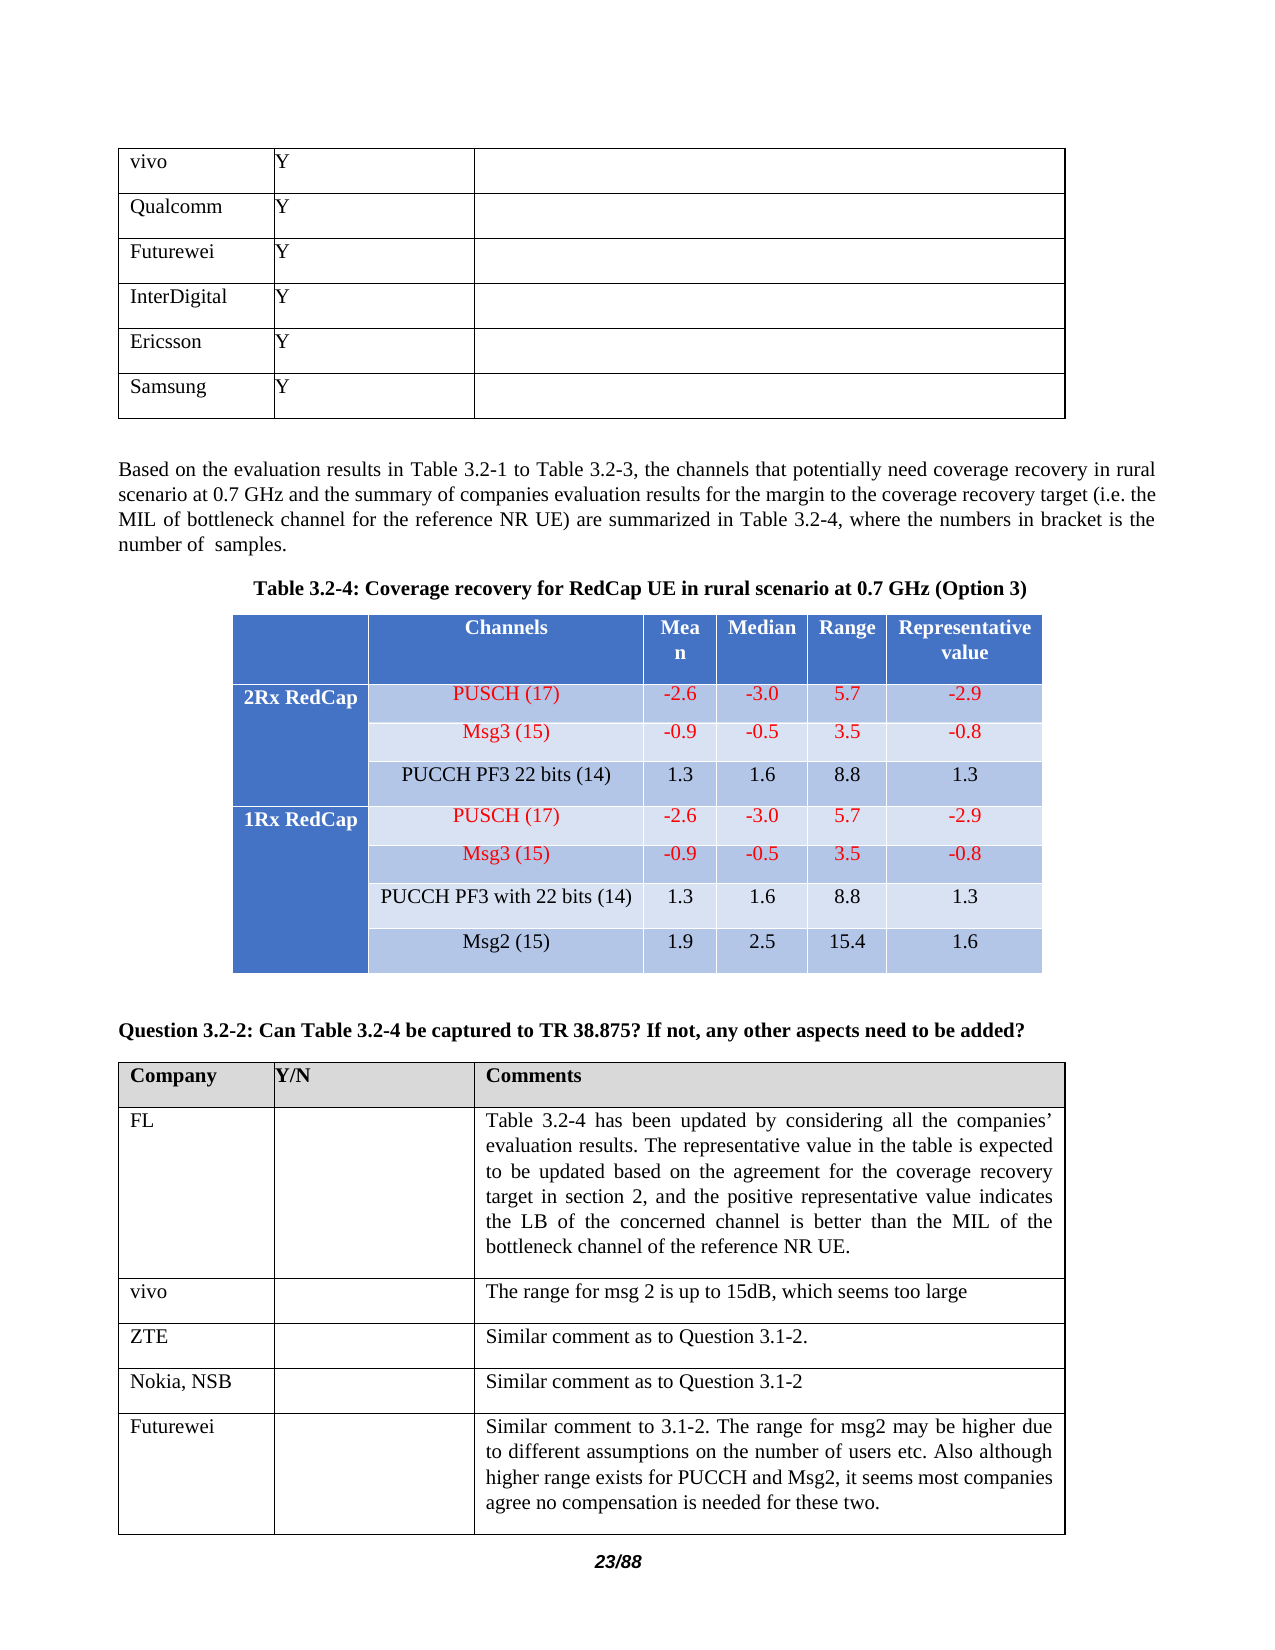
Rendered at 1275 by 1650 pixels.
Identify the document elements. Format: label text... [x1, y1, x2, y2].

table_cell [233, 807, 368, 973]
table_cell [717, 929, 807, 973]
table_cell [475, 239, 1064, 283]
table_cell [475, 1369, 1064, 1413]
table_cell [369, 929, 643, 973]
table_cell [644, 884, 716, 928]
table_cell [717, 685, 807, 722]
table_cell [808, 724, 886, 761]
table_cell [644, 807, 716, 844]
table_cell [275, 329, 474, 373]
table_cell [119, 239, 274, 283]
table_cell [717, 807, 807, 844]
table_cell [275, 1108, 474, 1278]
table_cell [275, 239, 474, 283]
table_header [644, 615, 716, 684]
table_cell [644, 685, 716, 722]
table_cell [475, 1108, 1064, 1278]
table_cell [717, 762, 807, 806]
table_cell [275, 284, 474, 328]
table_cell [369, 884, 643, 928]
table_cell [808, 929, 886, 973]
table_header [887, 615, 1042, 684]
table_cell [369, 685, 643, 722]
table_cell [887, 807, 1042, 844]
text Question 3.2-2: Can Table 3.2-4 be captured to TR 38.875? If not, any other aspects need to be added? [118, 1018, 1157, 1042]
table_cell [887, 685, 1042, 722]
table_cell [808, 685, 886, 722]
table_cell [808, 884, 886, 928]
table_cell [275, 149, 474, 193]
text Table 3.2-4: Coverage recovery for RedCap UE in rural scenario at 0.7 GHz (Option 3) [118, 576, 1157, 600]
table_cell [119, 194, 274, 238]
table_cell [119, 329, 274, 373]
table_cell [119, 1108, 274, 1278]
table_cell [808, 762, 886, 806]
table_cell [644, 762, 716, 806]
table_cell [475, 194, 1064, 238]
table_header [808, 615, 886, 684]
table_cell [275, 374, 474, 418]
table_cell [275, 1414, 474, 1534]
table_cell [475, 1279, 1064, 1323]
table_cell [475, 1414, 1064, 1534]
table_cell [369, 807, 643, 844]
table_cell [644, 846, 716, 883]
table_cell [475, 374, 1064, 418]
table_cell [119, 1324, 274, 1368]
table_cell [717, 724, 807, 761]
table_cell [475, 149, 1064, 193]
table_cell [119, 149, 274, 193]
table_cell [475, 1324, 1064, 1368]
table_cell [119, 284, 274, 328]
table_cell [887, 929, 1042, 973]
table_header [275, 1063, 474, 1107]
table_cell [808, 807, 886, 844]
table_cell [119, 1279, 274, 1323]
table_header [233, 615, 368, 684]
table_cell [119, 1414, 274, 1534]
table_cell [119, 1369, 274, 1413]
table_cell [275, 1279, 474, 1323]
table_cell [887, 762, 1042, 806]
text Based on the evaluation results in Table 3.2-1 to Table 3.2-3, the channels that potentially need coverage recovery in rural scenario at 0.7 GHz and the summary of companies evaluation results for the margin to the coverage recovery target (i.e. the MIL of bottleneck channel for the reference NR UE) are summarized in Table 3.2-4, where the numbers in bracket is the number of samples. [118, 456, 1157, 556]
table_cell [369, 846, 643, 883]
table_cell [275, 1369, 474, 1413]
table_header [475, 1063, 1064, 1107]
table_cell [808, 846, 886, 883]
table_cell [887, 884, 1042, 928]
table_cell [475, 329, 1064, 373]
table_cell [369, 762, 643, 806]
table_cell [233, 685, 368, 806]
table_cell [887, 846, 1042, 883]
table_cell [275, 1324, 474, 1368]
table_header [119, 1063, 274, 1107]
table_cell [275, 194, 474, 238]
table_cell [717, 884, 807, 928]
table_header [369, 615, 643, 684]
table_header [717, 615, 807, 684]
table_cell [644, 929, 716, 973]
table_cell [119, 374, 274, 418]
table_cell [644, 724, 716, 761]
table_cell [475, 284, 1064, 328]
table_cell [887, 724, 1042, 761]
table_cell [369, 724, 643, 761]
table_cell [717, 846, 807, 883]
